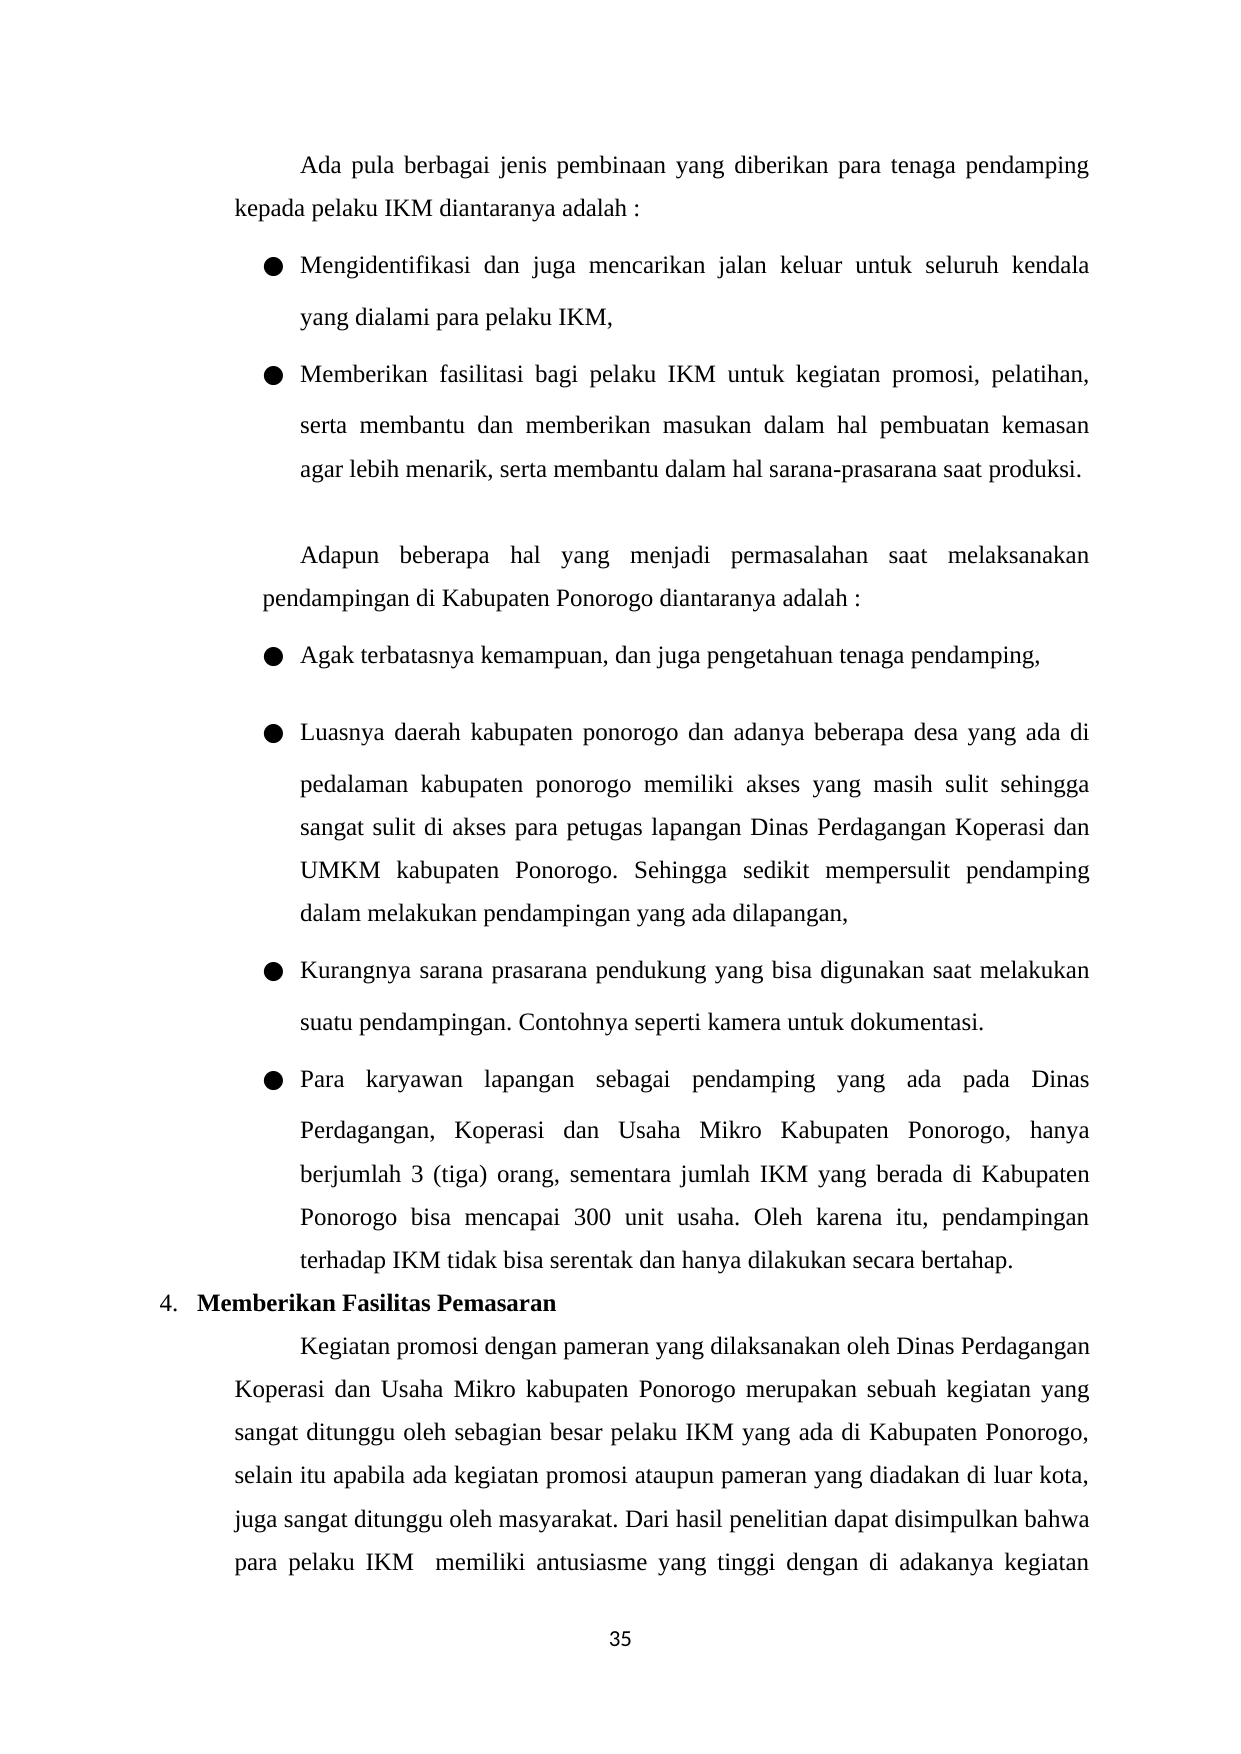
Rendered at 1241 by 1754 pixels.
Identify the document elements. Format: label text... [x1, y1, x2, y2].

list Kurangnya sarana prasarana pendukung yang bisa digunakan saat melakukan suatu pendampingan. Contohnya seperti kamera untuk dokumentasi. [262, 941, 1090, 1036]
list Mengidentifikasi dan juga mencarikan jalan keluar untuk seluruh kendala yang dialami para pelaku IKM, [262, 236, 1090, 331]
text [234, 1331, 1090, 1576]
text Ada pula berbagai jenis pembinaan yang diberikan para tenaga pendamping kepada pelaku IKM diantaranya adalah : [234, 150, 1090, 222]
text Adapun beberapa hal yang menjadi permasalahan saat melaksanakan pendampingan di Kabupaten Ponorogo diantaranya adalah : [262, 540, 1090, 612]
list Para karyawan lapangan sebagai pendamping yang ada pada Dinas Perdagangan, Koperasi dan Usaha Mikro Kabupaten Ponorogo, hanya berjumlah 3 (tiga) orang, sementara jumlah IKM yang berada di Kabupaten Ponorogo bisa mencapai 300 unit usaha. Oleh karena itu, pendampingan terhadap IKM tidak bisa serentak dan hanya dilakukan secara bertahap. [262, 1050, 1090, 1274]
list Memberikan fasilitasi bagi pelaku IKM untuk kegiatan promosi, pelatihan, serta membantu dan memberikan masukan dalam hal pembuatan kemasan agar lebih menarik, serta membantu dalam hal sarana-prasarana saat produksi. [262, 345, 1090, 482]
list Luasnya daerah kabupaten ponorogo dan adanya beberapa desa yang ada di pedalaman kabupaten ponorogo memiliki akses yang masih sulit sehingga sangat sulit di akses para petugas lapangan Dinas Perdagangan Koperasi dan UMKM kabupaten Ponorogo. Sehingga sedikit mempersulit pendamping dalam melakukan pendampingan yang ada dilapangan, [262, 703, 1090, 927]
list Memberikan Fasilitas Pemasaran [159, 1288, 1090, 1317]
list Agak terbatasnya kemampuan, dan juga pengetahuan tenaga pendamping, [262, 626, 1090, 677]
